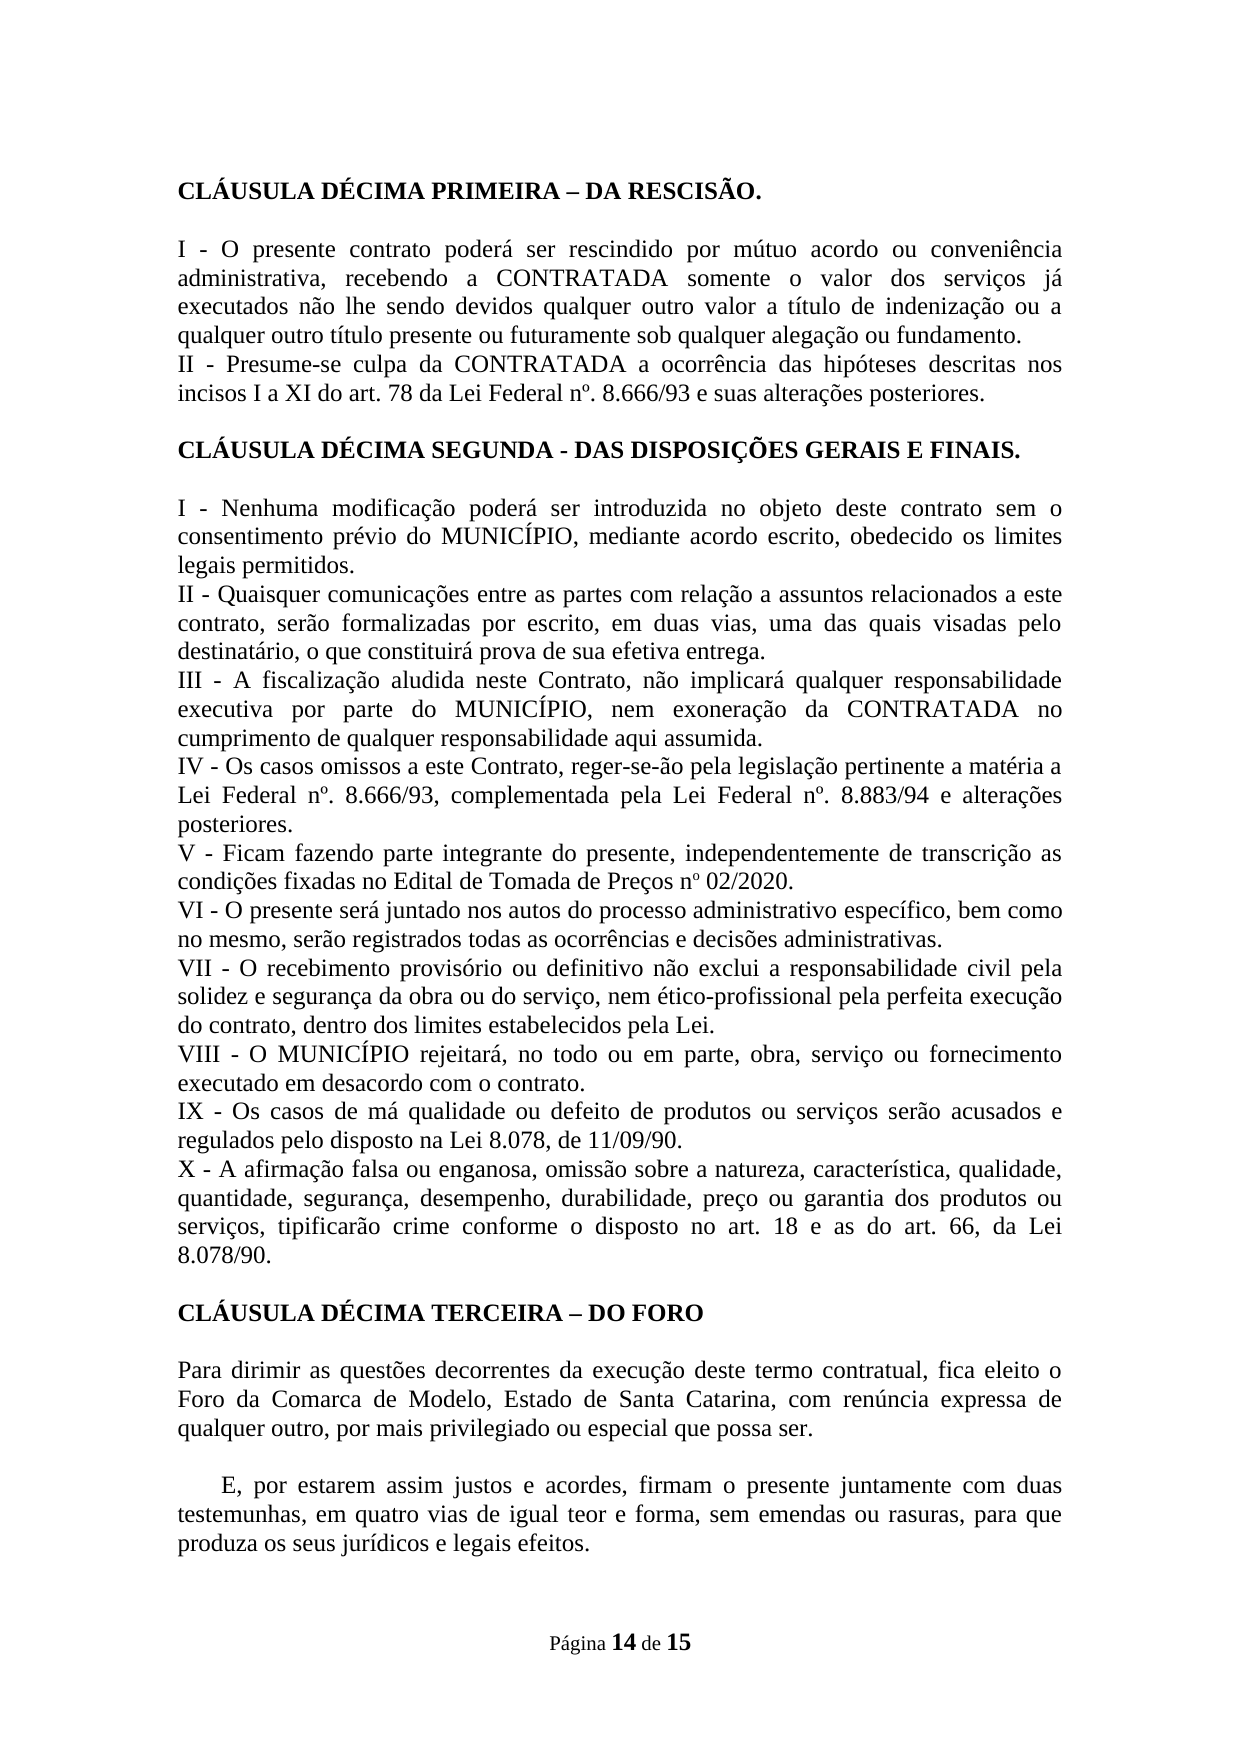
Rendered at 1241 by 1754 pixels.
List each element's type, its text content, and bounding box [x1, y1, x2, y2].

text V - Ficam fazendo parte integrante do presente, independentemente de transcrição as condições fixadas no Edital de Tomada de Preços no 02/2020. [177, 838, 1063, 895]
text IX - Os casos de má qualidade ou defeito de produtos ou serviços serão acusados e regulados pelo disposto na Lei 8.078, de 11/09/90. [177, 1096, 1063, 1154]
text VI - O presente será juntado nos autos do processo administrativo específico, bem como no mesmo, serão registrados todas as ocorrências e decisões administrativas. [177, 895, 1063, 953]
text X - A afirmação falsa ou enganosa, omissão sobre a natureza, característica, qualidade, quantidade, segurança, desempenho, durabilidade, preço ou garantia dos produtos ou serviços, tipificarão crime conforme o disposto no art. 18 e as do art. 66, da Lei 8.078/90. [177, 1154, 1063, 1269]
text VII - O recebimento provisório ou definitivo não exclui a responsabilidade civil pela solidez e segurança da obra ou do serviço, nem ético-profissional pela perfeita execução do contrato, dentro dos limites estabelecidos pela Lei. [177, 953, 1063, 1039]
text VIII - O MUNICÍPIO rejeitará, no todo ou em parte, obra, serviço ou fornecimento executado em desacordo com o contrato. [177, 1039, 1063, 1096]
text IV - Os casos omissos a este Contrato, reger-se-ão pela legislação pertinente a matéria a Lei Federal nº. 8.666/93, complementada pela Lei Federal nº. 8.883/94 e alterações posteriores. [177, 751, 1063, 838]
text CLÁUSULA DÉCIMA SEGUNDA - DAS DISPOSIÇÕES GERAIS E FINAIS. [177, 435, 1063, 464]
text I - Nenhuma modificação poderá ser introduzida no objeto deste contrato sem o consentimento prévio do MUNICÍPIO, mediante acordo escrito, obedecido os limites legais permitidos. [177, 493, 1063, 579]
text II - Presume-se culpa da CONTRATADA a ocorrência das hipóteses descritas nos incisos I a XI do art. 78 da Lei Federal nº. 8.666/93 e suas alterações posteriores. [177, 349, 1063, 406]
text CLÁUSULA DÉCIMA TERCEIRA – DO FORO [177, 1298, 1063, 1326]
text III - A fiscalização aludida neste Contrato, não implicará qualquer responsabilidade executiva por parte do MUNICÍPIO, nem exoneração da CONTRATADA no cumprimento de qualquer responsabilidade aqui assumida. [177, 665, 1063, 751]
text E, por estarem assim justos e acordes, firmam o presente juntamente com duas testemunhas, em quatro vias de igual teor e forma, sem emendas ou rasuras, para que produza os seus jurídicos e legais efeitos. [177, 1470, 1063, 1556]
text I - O presente contrato poderá ser rescindido por mútuo acordo ou conveniência administrativa, recebendo a CONTRATADA somente o valor dos serviços já executados não lhe sendo devidos qualquer outro valor a título de indenização ou a qualquer outro título presente ou futuramente sob qualquer alegação ou fundamento. [177, 234, 1063, 349]
text II - Quaisquer comunicações entre as partes com relação a assuntos relacionados a este contrato, serão formalizadas por escrito, em duas vias, uma das quais visadas pelo destinatário, o que constituirá prova de sua efetiva entrega. [177, 579, 1063, 665]
text Para dirimir as questões decorrentes da execução deste termo contratual, fica eleito o Foro da Comarca de Modelo, Estado de Santa Catarina, com renúncia expressa de qualquer outro, por mais privilegiado ou especial que possa ser. [177, 1355, 1063, 1441]
text CLÁUSULA DÉCIMA PRIMEIRA – DA RESCISÃO. [177, 176, 1063, 205]
